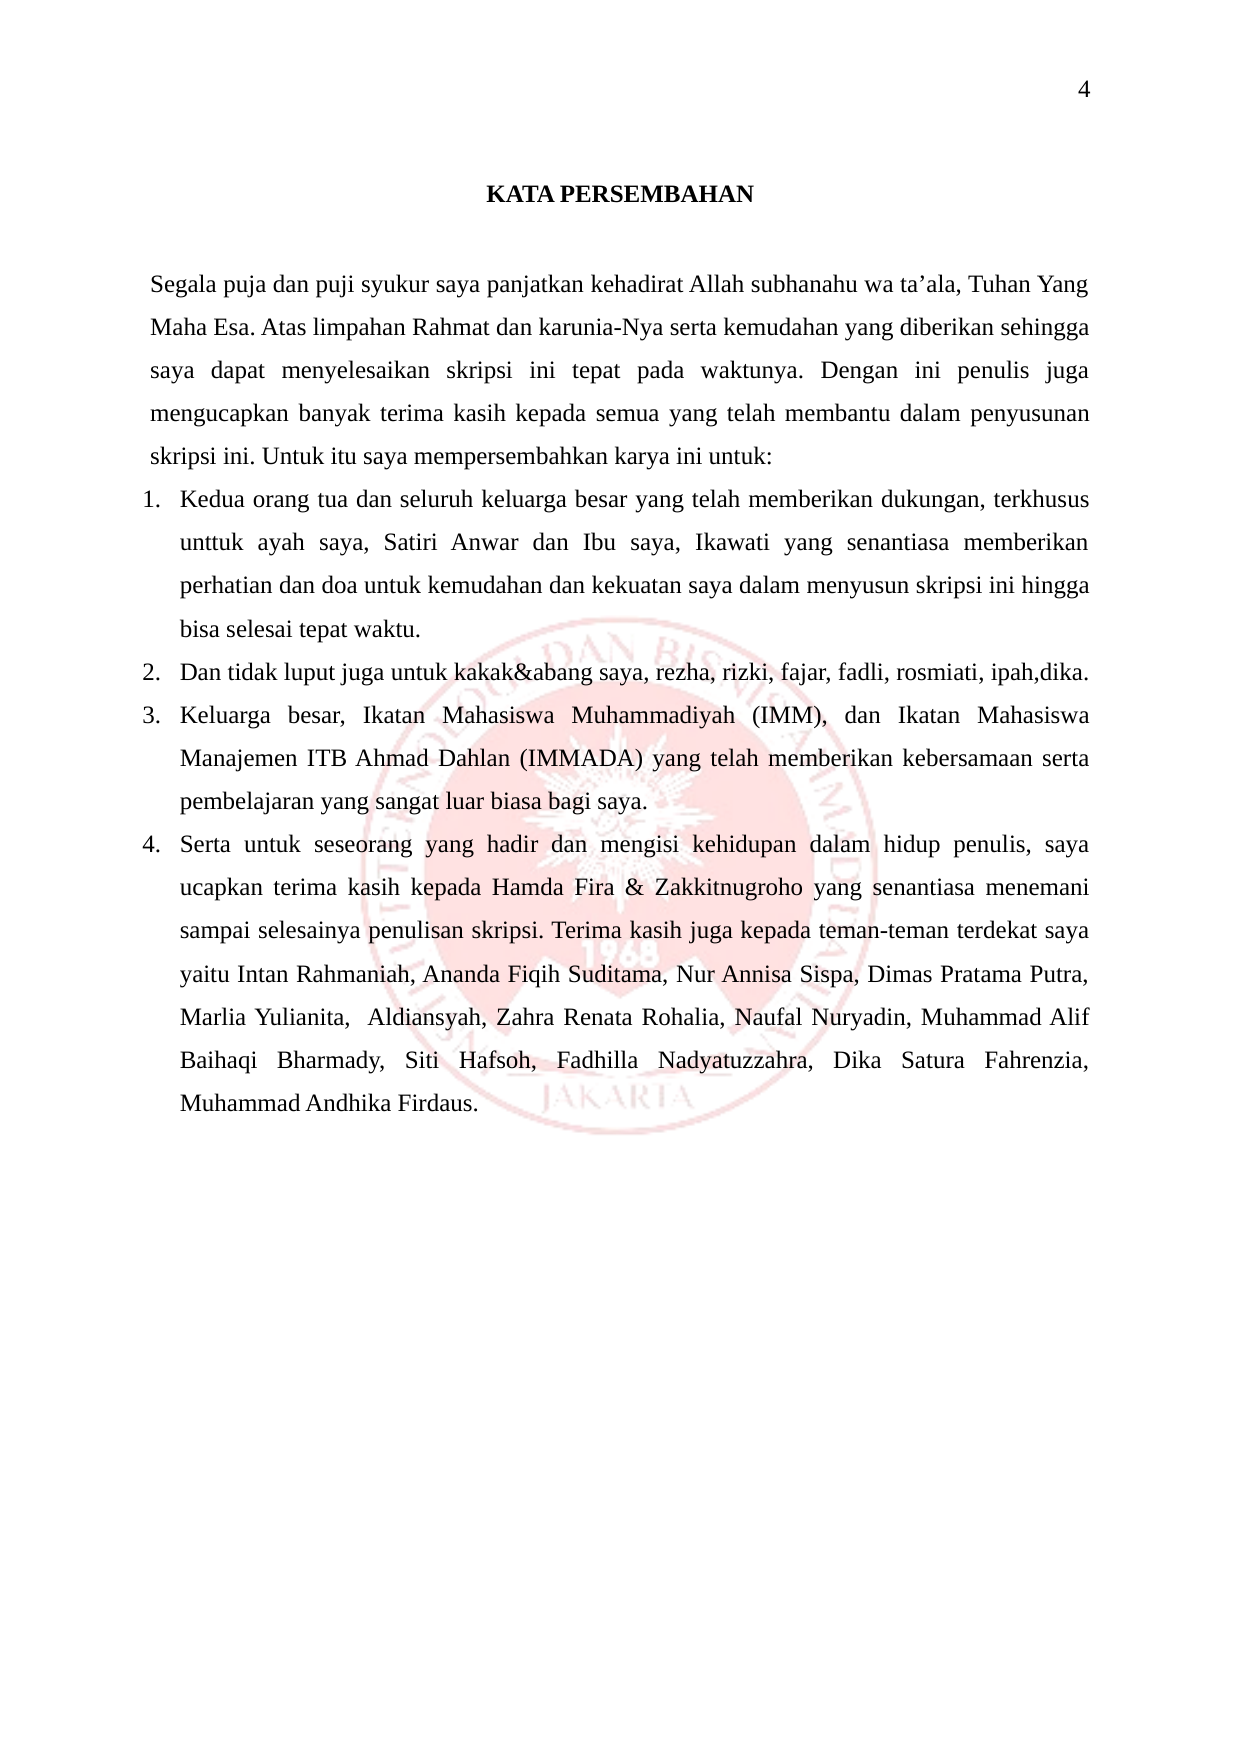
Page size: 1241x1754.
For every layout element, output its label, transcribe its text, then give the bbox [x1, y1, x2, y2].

subtitle KATA PERSEMBAHAN [150, 179, 1090, 207]
list Serta untuk seseorang yang hadir dan mengisi kehidupan dalam hidup penulis, saya ucapkan terima kasih kepada Hamda Fira & Zakkitnugroho yang senantiasa menemani sampai selesainya penulisan skripsi. Terima kasih juga kepada teman-teman terdekat saya yaitu Intan Rahmaniah, Ananda Fiqih Suditama, Nur Annisa Sispa, Dimas Pratama Putra, Marlia Yulianita, Aldiansyah, Zahra Renata Rohalia, Naufal Nuryadin, Muhammad Alif Baihaqi Bharmady, Siti Hafsoh, Fadhilla Nadyatuzzahra, Dika Satura Fahrenzia, Muhammad Andhika Firdaus. [142, 829, 1090, 1117]
text Segala puja dan puji syukur saya panjatkan kehadirat Allah subhanahu wa ta’ala, Tuhan Yang Maha Esa. Atas limpahan Rahmat dan karunia-Nya serta kemudahan yang diberikan sehingga saya dapat menyelesaikan skripsi ini tepat pada waktunya. Dengan ini penulis juga mengucapkan banyak terima kasih kepada semua yang telah membantu dalam penyusunan skripsi ini. Untuk itu saya mempersembahkan karya ini untuk: [150, 269, 1090, 470]
list Keluarga besar, Ikatan Mahasiswa Muhammadiyah (IMM), dan Ikatan Mahasiswa Manajemen ITB Ahmad Dahlan (IMMADA) yang telah memberikan kebersamaan serta pembelajaran yang sangat luar biasa bagi saya. [142, 700, 1090, 815]
list Kedua orang tua dan seluruh keluarga besar yang telah memberikan dukungan, terkhusus unttuk ayah saya, Satiri Anwar dan Ibu saya, Ikawati yang senantiasa memberikan perhatian dan doa untuk kemudahan dan kekuatan saya dalam menyusun skripsi ini hingga bisa selesai tepat waktu. [142, 484, 1090, 642]
list Dan tidak luput juga untuk kakak&abang saya, rezha, rizki, fajar, fadli, rosmiati, ipah,dika. [142, 657, 1090, 686]
